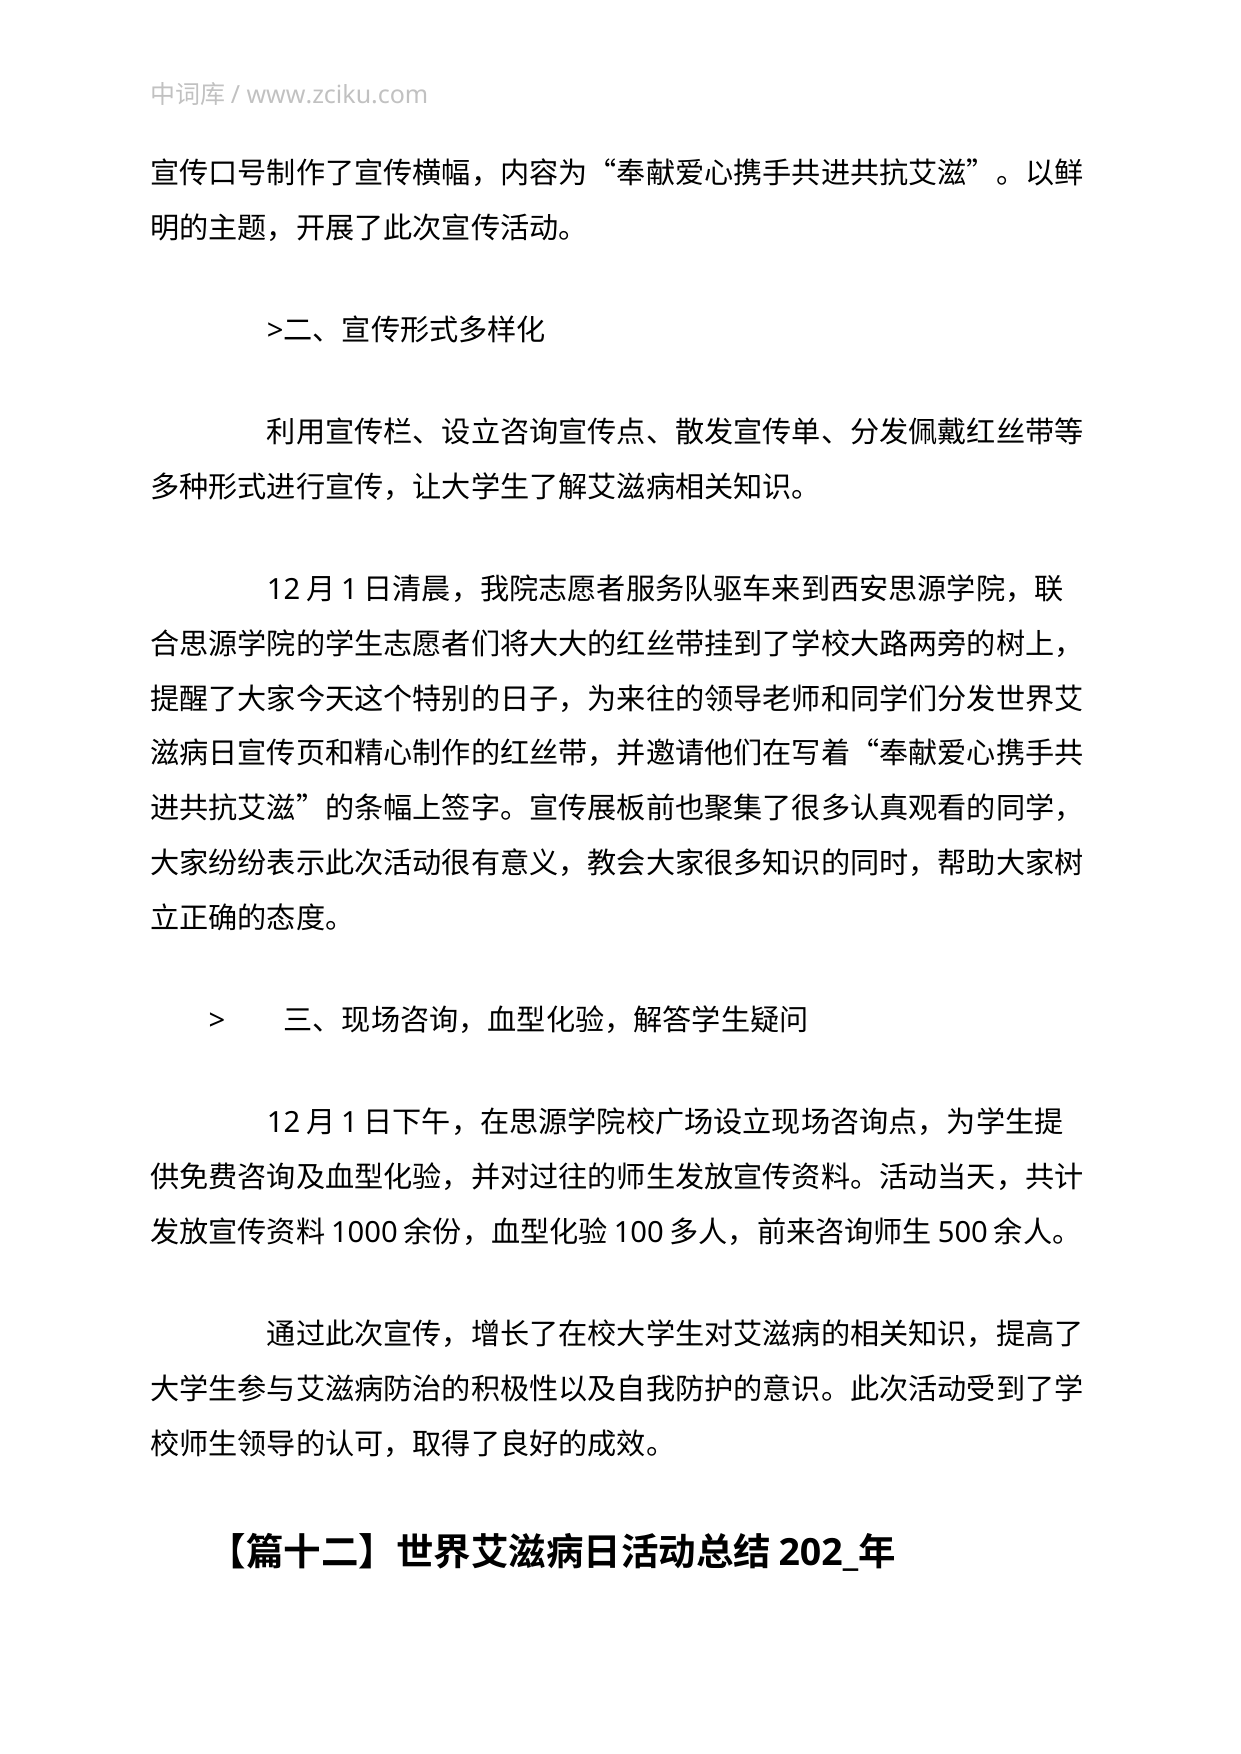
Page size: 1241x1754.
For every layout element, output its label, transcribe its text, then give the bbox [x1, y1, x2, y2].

text >二、宣传形式多样化 [150, 307, 1090, 349]
text 通过此次宣传，增长了在校大学生对艾滋病的相关知识，提高了大学生参与艾滋病防治的积极性以及自我防护的意识。此次活动受到了学校师生领导的认可，取得了良好的成效。 [150, 1310, 1090, 1462]
text 12月1日清晨，我院志愿者服务队驱车来到西安思源学院，联合思源学院的学生志愿者们将大大的红丝带挂到了学校大路两旁的树上，提醒了大家今天这个特别的日子，为来往的领导老师和同学们分发世界艾滋病日宣传页和精心制作的红丝带，并邀请他们在写着“奉献爱心携手共进共抗艾滋”的条幅上签字。宣传展板前也聚集了很多认真观看的同学，大家纷纷表示此次活动很有意义，教会大家很多知识的同时，帮助大家树立正确的态度。 [150, 565, 1090, 937]
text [150, 150, 1090, 247]
text 【篇十二】世界艾滋病日活动总结202_年 [150, 1522, 1090, 1576]
text 12月1日下午，在思源学院校广场设立现场咨询点，为学生提供免费咨询及血型化验，并对过往的师生发放宣传资料。活动当天，共计发放宣传资料1000余份，血型化验100多人，前来咨询师生500余人。 [150, 1098, 1090, 1251]
text > 三、现场咨询，血型化验，解答学生疑问 [150, 997, 1090, 1039]
text 利用宣传栏、设立咨询宣传点、散发宣传单、分发佩戴红丝带等多种形式进行宣传，让大学生了解艾滋病相关知识。 [150, 409, 1090, 506]
